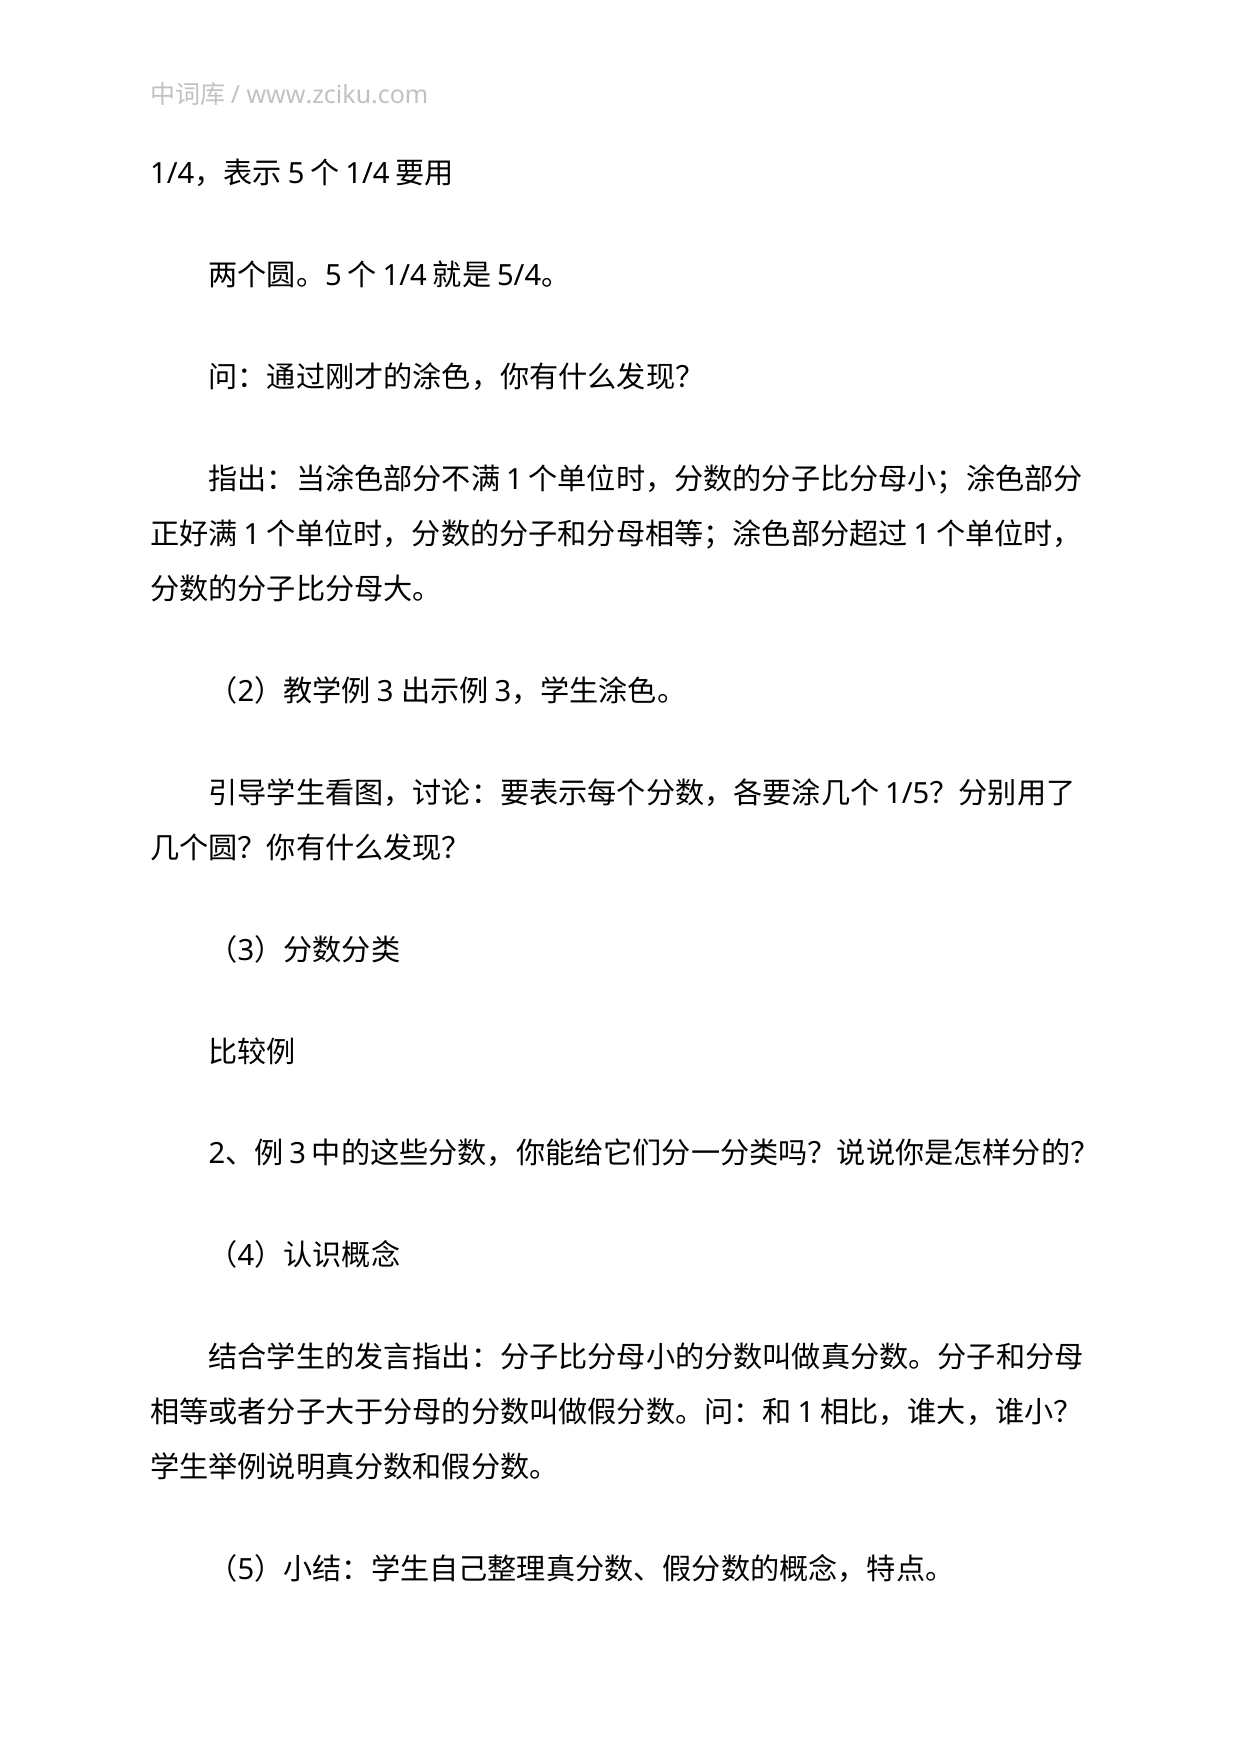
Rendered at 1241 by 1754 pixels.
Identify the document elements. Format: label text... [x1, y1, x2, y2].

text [150, 150, 1090, 192]
text 问：通过刚才的涂色，你有什么发现？ [150, 354, 1090, 396]
text 比较例 [150, 1028, 1090, 1071]
text （2）教学例3 出示例3，学生涂色。 [150, 667, 1090, 710]
text 指出：当涂色部分不满1个单位时，分数的分子比分母小；涂色部分正好满1个单位时，分数的分子和分母相等；涂色部分超过1个单位时，分数的分子比分母大。 [150, 456, 1090, 608]
text 2、例3中的这些分数，你能给它们分一分类吗？说说你是怎样分的？ [150, 1130, 1090, 1172]
text （4）认识概念 [150, 1232, 1090, 1274]
text （3）分数分类 [150, 926, 1090, 969]
text （5）小结：学生自己整理真分数、假分数的概念，特点。 [150, 1546, 1090, 1588]
text 两个圆。5个1/4就是5/4。 [150, 252, 1090, 294]
text 引导学生看图，讨论：要表示每个分数，各要涂几个1/5？分别用了几个圆？你有什么发现？ [150, 769, 1090, 867]
text 结合学生的发言指出：分子比分母小的分数叫做真分数。分子和分母相等或者分子大于分母的分数叫做假分数。问：和1相比，谁大，谁小？ 学生举例说明真分数和假分数。 [150, 1334, 1090, 1486]
